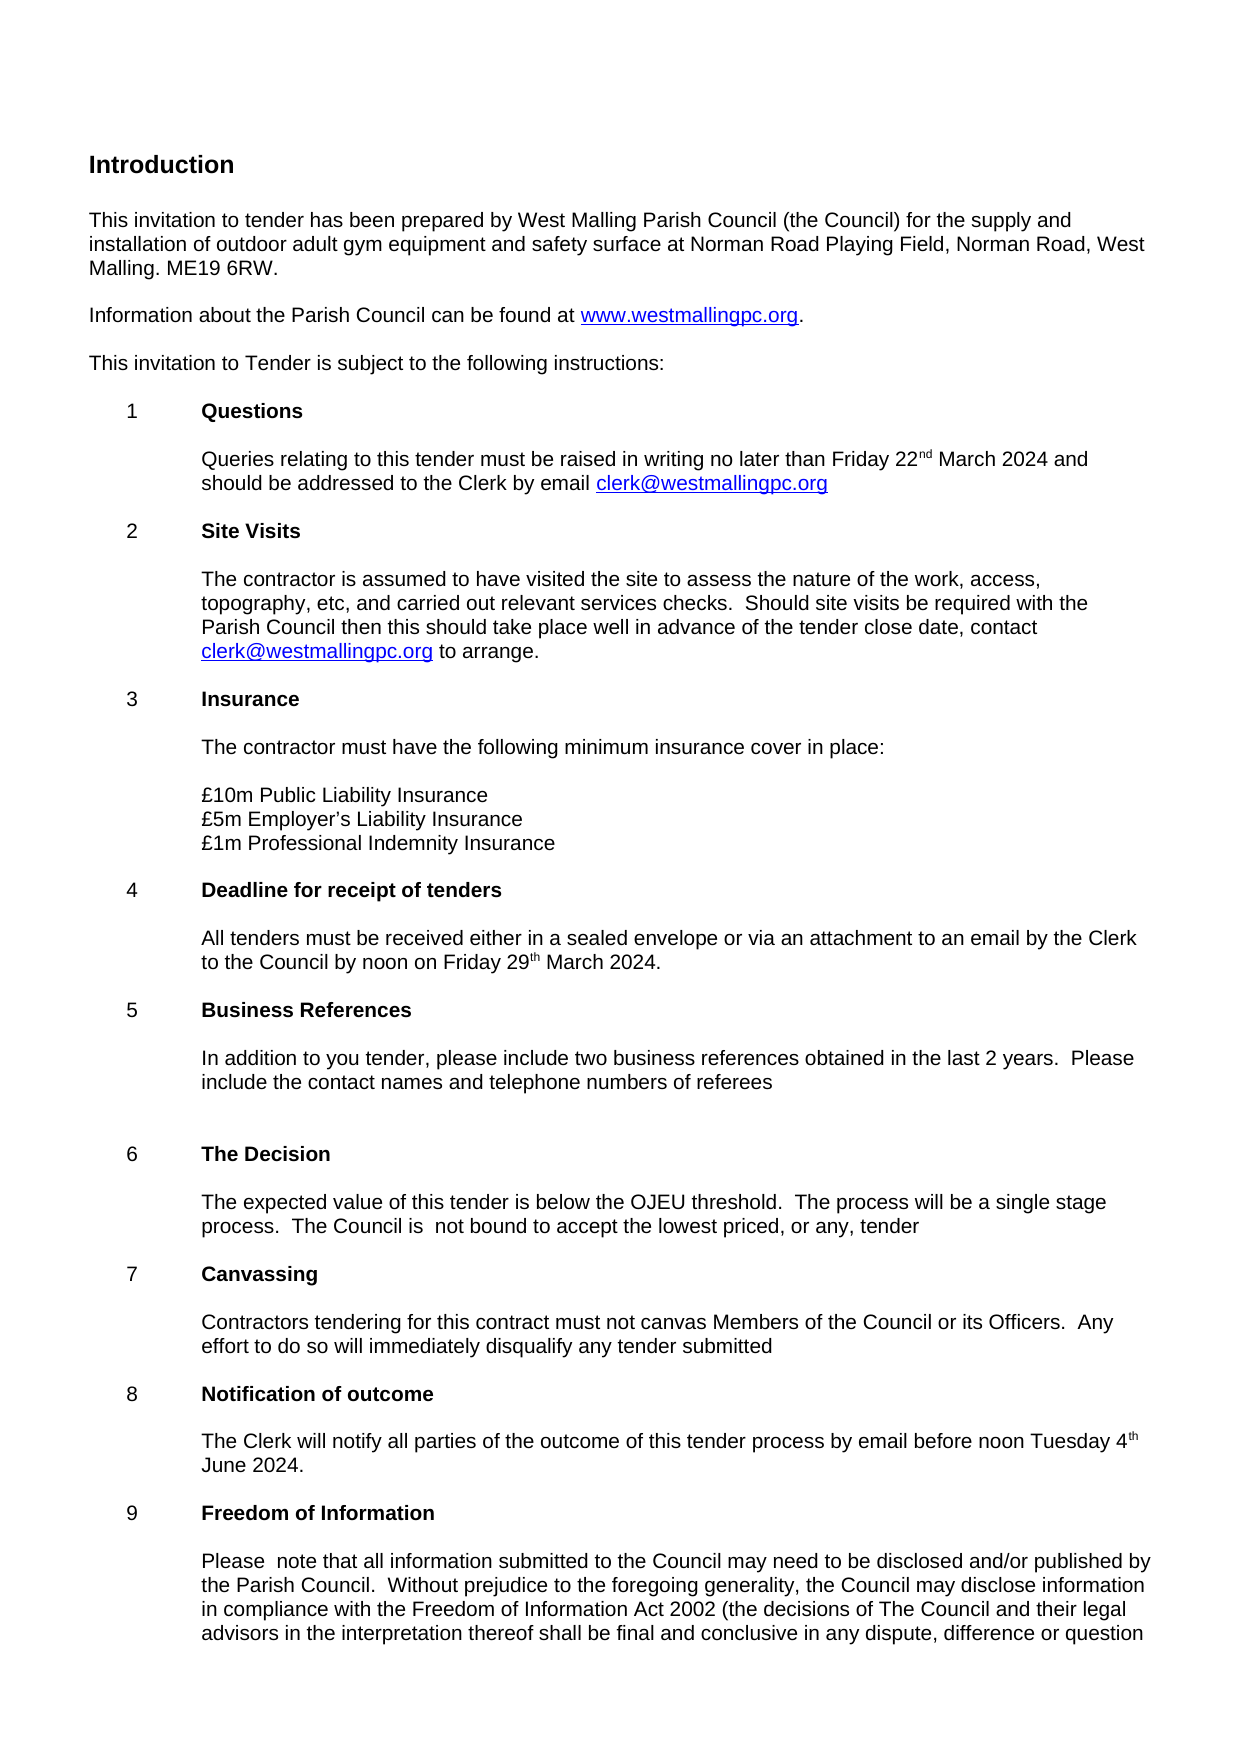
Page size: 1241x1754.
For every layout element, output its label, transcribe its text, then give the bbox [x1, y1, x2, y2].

list Business References [126, 998, 1152, 1022]
list Site Visits [126, 519, 1152, 543]
text In addition to you tender, please include two business references obtained in the last 2 years. Please include the contact names and telephone numbers of referees [201, 1046, 1152, 1094]
list Notification of outcome [126, 1381, 1152, 1405]
text The expected value of this tender is below the OJEU threshold. The process will be a single stage process. The Council is not bound to accept the lowest priced, or any, tender [201, 1190, 1152, 1238]
list Freedom of Information [126, 1501, 1152, 1525]
list Deadline for receipt of tenders [126, 878, 1152, 902]
text This invitation to Tender is subject to the following instructions: [89, 351, 1152, 375]
text All tenders must be received either in a sealed envelope or via an attachment to an email by the Clerk to the Council by noon on Friday 29th March 2024. [201, 926, 1152, 974]
text Introduction [89, 150, 1152, 179]
text £10m Public Liability Insurance [201, 782, 1152, 806]
list Insurance [126, 687, 1152, 711]
text The Clerk will notify all parties of the outcome of this tender process by email before noon Tuesday 4th June 2024. [201, 1429, 1152, 1477]
text Contractors tendering for this contract must not canvas Members of the Council or its Officers. Any effort to do so will immediately disqualify any tender submitted [201, 1309, 1152, 1357]
text The contractor must have the following minimum insurance cover in place: [201, 734, 1152, 758]
list Canvassing [126, 1262, 1152, 1286]
text This invitation to tender has been prepared by West Malling Parish Council (the Council) for the supply and installation of outdoor adult gym equipment and safety surface at Norman Road Playing Field, Norman Road, West Malling. ME19 6RW. [89, 207, 1152, 279]
text £5m Employer’s Liability Insurance [201, 806, 1152, 830]
text Information about the Parish Council can be found at www.westmallingpc.org. [89, 303, 1152, 327]
list The Decision [126, 1142, 1152, 1166]
text Queries relating to this tender must be raised in writing no later than Friday 22nd March 2024 and should be addressed to the Clerk by email clerk@westmallingpc.org [201, 447, 1152, 495]
text The contractor is assumed to have visited the site to assess the nature of the work, access, topography, etc, and carried out relevant services checks. Should site visits be required with the Parish Council then this should take place well in advance of the tender close date, contact clerk@westmallingpc.org to arrange. [201, 567, 1152, 663]
list Questions [126, 399, 1152, 423]
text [201, 1549, 1152, 1645]
text £1m Professional Indemnity Insurance [201, 830, 1152, 854]
